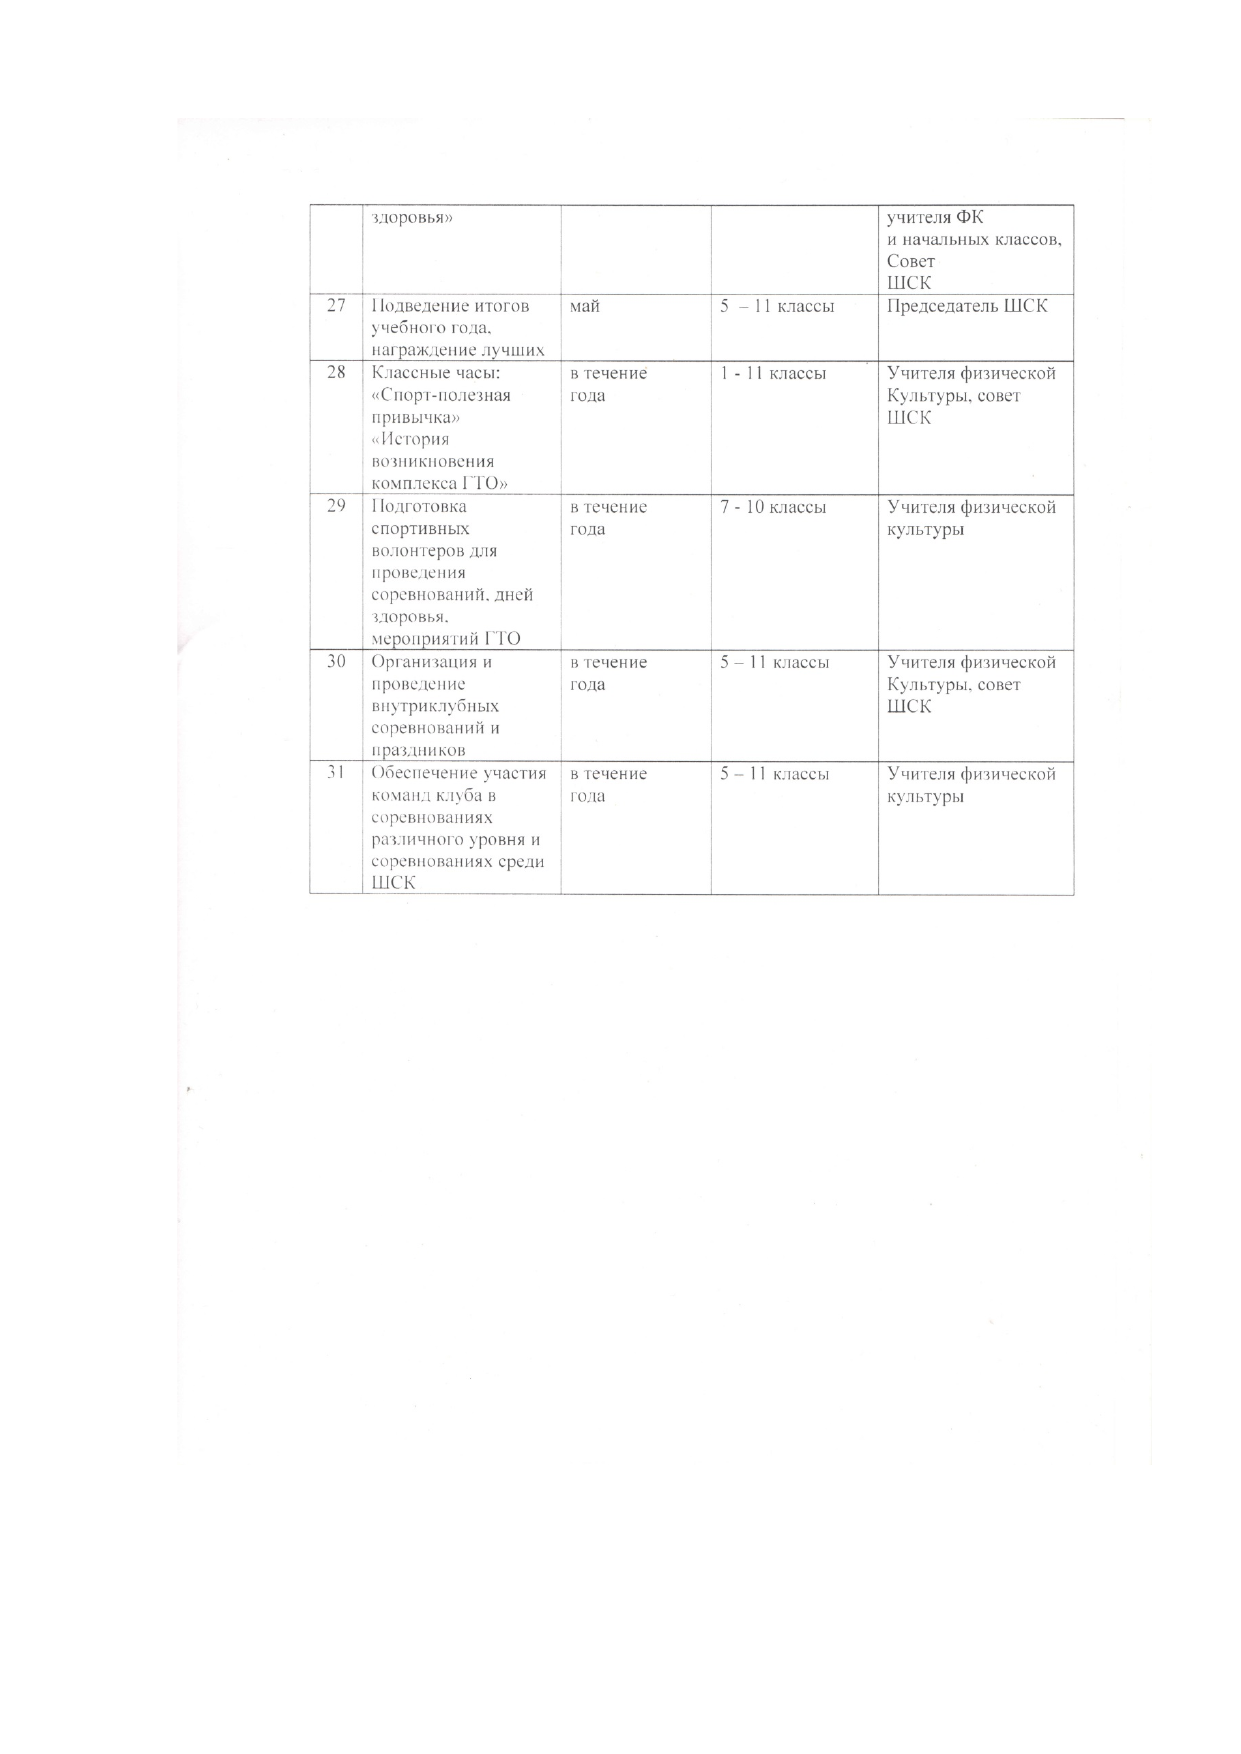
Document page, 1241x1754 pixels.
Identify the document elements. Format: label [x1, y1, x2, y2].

picture [177, 118, 1152, 1465]
